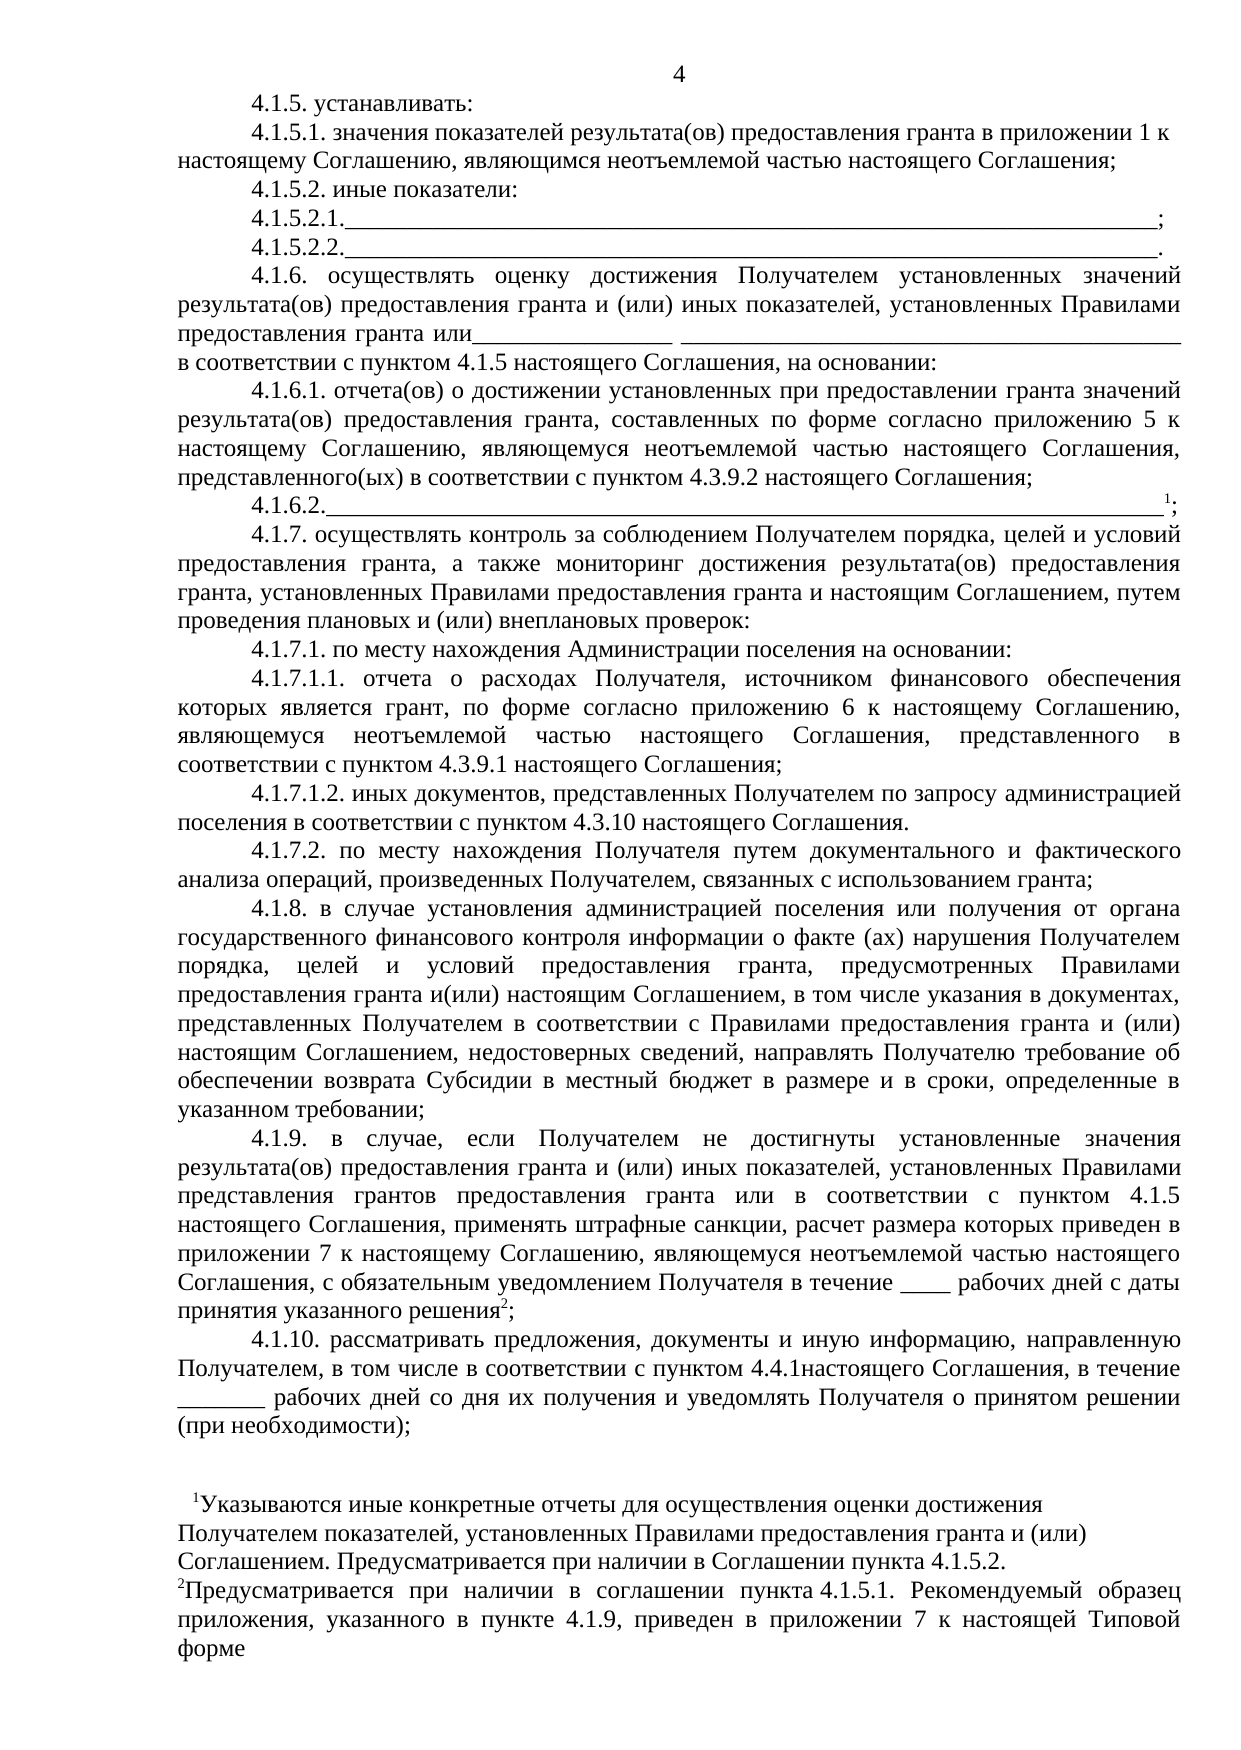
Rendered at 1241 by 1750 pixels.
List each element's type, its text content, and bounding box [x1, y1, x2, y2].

text настоящему Соглашению, являющимся неотъемлемой частью настоящего Соглашения; [177, 145, 1181, 174]
text 4.1.7.2. по месту нахождения Получателя путем документального и фактического анализа операций, произведенных Получателем, связанных с использованием гранта; [177, 835, 1181, 893]
text 4.1.6.1. отчета(ов) о достижении установленных при предоставлении гранта значений результата(ов) предоставления гранта, составленных по форме согласно приложению 5 к настоящему Соглашению, являющемуся неотъемлемой частью настоящего Соглашения, представленного(ых) в соответствии с пунктом 4.3.9.2 настоящего Соглашения; [177, 375, 1181, 490]
text 4.1.5. устанавливать: [177, 88, 1181, 117]
text 4.1.7. осуществлять контроль за соблюдением Получателем порядка, целей и условий предоставления гранта, а также мониторинг достижения результата(ов) предоставления гранта, установленных Правилами предоставления гранта и настоящим Соглашением, путем проведения плановых и (или) внеплановых проверок: [177, 519, 1181, 634]
text 4.1.7.1. по месту нахождения Администрации поселения на основании: [177, 634, 1181, 663]
text 4.1.5.2. иные показатели: [177, 174, 1181, 203]
text 4.1.5.1. значения показателей результата(ов) предоставления гранта в приложении 1 к [177, 117, 1181, 145]
text 4.1.6. осуществлять оценку достижения Получателем установленных значений результата(ов) предоставления гранта и (или) иных показателей, установленных Правилами предоставления гранта или________________ ________________________________________ в соответствии с пунктом 4.1.5 настоящего Соглашения, на основании: [177, 260, 1181, 375]
text 4.1.5.2.2._________________________________________________________________. [177, 232, 1181, 260]
text 4.1.5.2.1._________________________________________________________________; [177, 203, 1181, 232]
text 4.1.7.1.2. иных документов, представленных Получателем по запросу администрацией поселения в соответствии с пунктом 4.3.10 настоящего Соглашения. [177, 778, 1181, 835]
text 4 [177, 59, 1181, 88]
text 4.1.6.2.___________________________________________________________________; [177, 490, 1181, 519]
text 4.1.7.1.1. отчета о расходах Получателя, источником финансового обеспечения которых является грант, по форме согласно приложению 6 к настоящему Соглашению, являющемуся неотъемлемой частью настоящего Соглашения, представленного в соответствии с пунктом 4.3.9.1 настоящего Соглашения; [177, 663, 1181, 778]
text 4.1.10. рассматривать предложения, документы и иную информацию, направленную Получателем, в том числе в соответствии с пунктом 4.4.1настоящего Соглашения, в течение _______ рабочих дней со дня их получения и уведомлять Получателя о принятом решении (при необходимости); [177, 1324, 1181, 1439]
text 4.1.9. в случае, если Получателем не достигнуты установленные значения результата(ов) предоставления гранта и (или) иных показателей, установленных Правилами представления грантов предоставления гранта или в соответствии с пунктом 4.1.5 настоящего Соглашения, применять штрафные санкции, расчет размера которых приведен в приложении 7 к настоящему Соглашению, являющемуся неотъемлемой частью настоящего Соглашения, с обязательным уведомлением Получателя в течение ____ рабочих дней с даты принятия указанного решения; [177, 1123, 1181, 1324]
text 4.1.8. в случае установления администрацией поселения или получения от органа государственного финансового контроля информации о факте (ах) нарушения Получателем порядка, целей и условий предоставления гранта, предусмотренных Правилами предоставления гранта и(или) настоящим Соглашением, в том числе указания в документах, представленных Получателем в соответствии с Правилами предоставления гранта и (или) настоящим Соглашением, недостоверных сведений, направлять Получателю требование об обеспечении возврата Субсидии в местный бюджет в размере и в сроки, определенные в указанном требовании; [177, 893, 1181, 1123]
